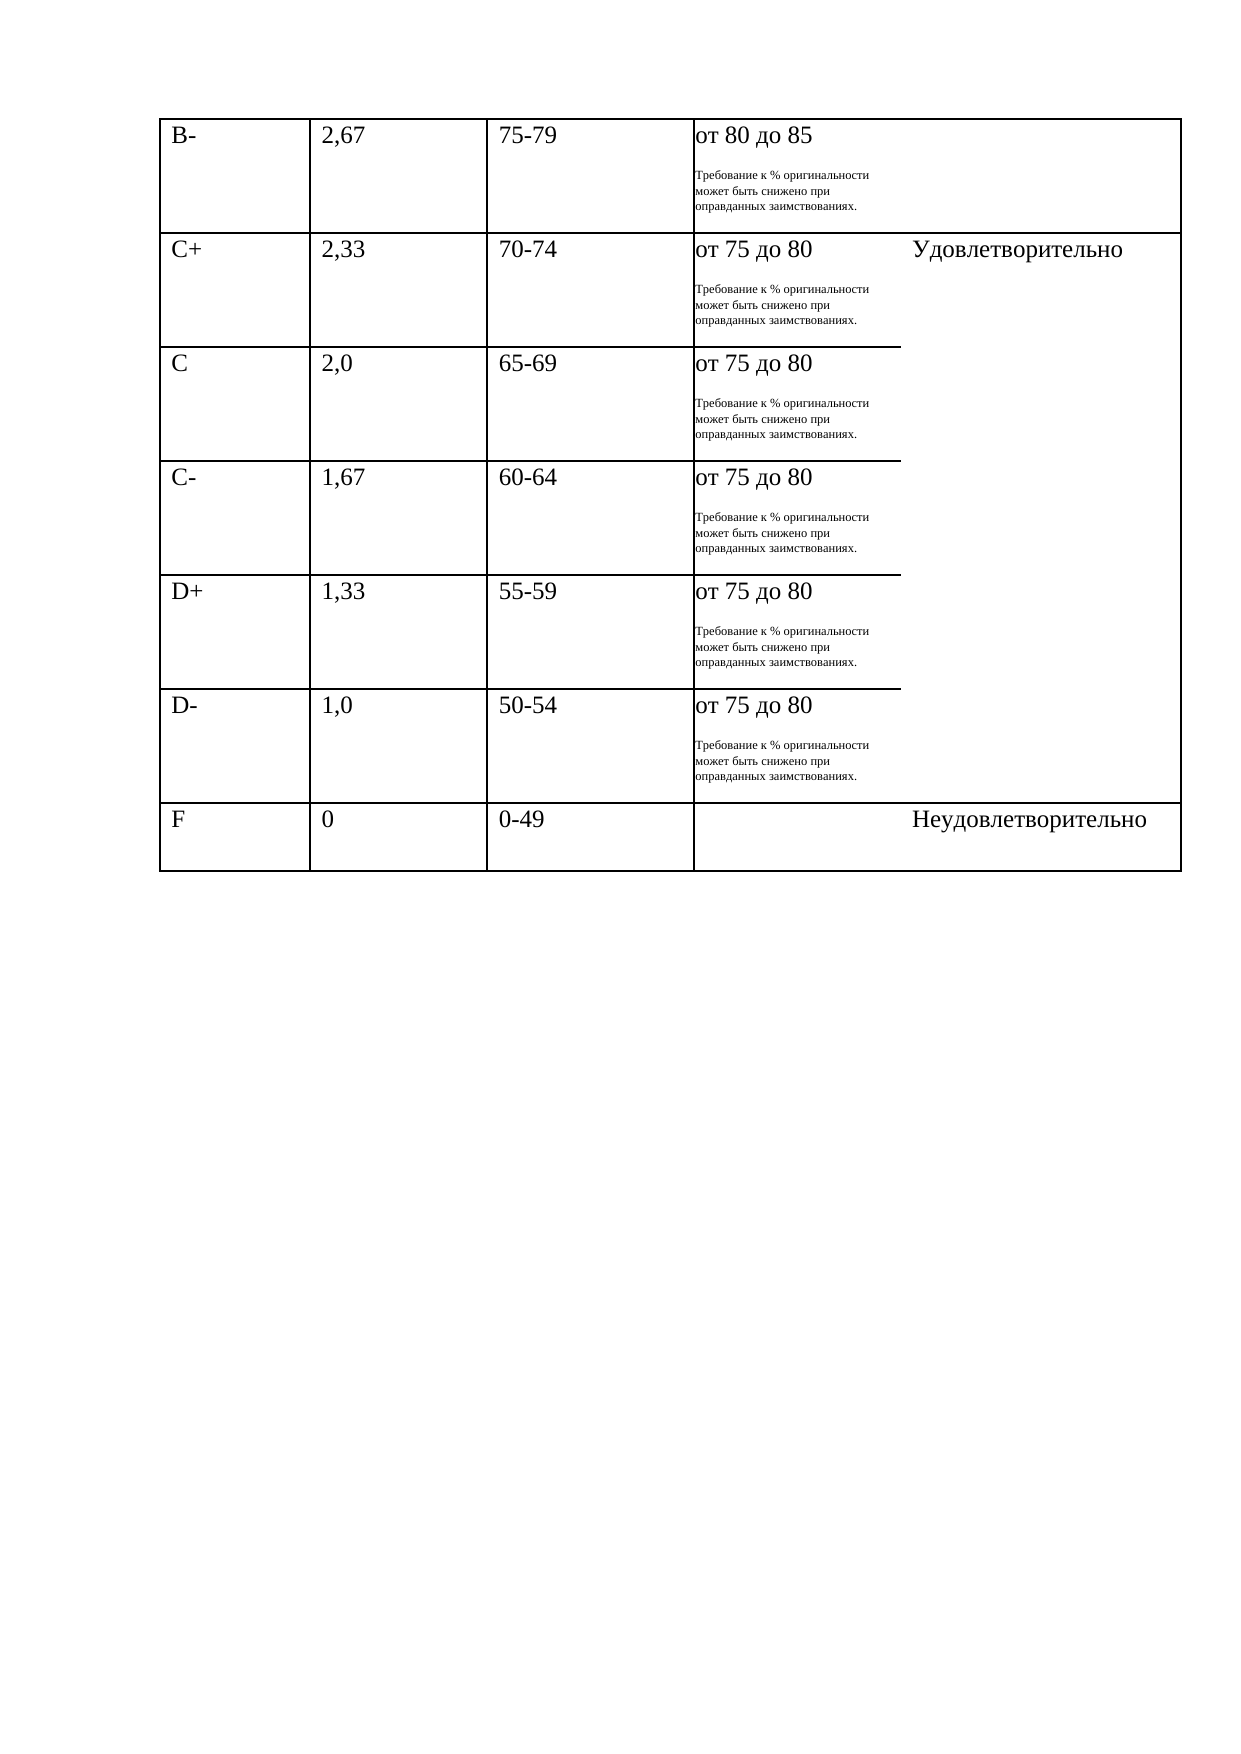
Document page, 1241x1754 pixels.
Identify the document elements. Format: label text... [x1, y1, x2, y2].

table_cell от 75 до 80 Требование к % оригинальности может быть снижено при оправданных заимствованиях. [695, 690, 901, 802]
table_cell [695, 804, 901, 870]
table_cell С [161, 348, 309, 460]
table_cell D+ [161, 576, 309, 688]
table_cell 65-69 [488, 348, 693, 460]
table_cell 1,33 [311, 576, 486, 688]
table_cell 2,0 [311, 348, 486, 460]
table_cell 70-74 [488, 234, 693, 346]
table_cell от 75 до 80 Требование к % оригинальности может быть снижено при оправданных заимствованиях. [695, 234, 901, 346]
table_cell 55-59 [488, 576, 693, 688]
table_cell F [161, 804, 309, 870]
table_cell Неудовлетворительно [901, 804, 1180, 870]
table_cell от 75 до 80 Требование к % оригинальности может быть снижено при оправданных заимствованиях. [695, 462, 901, 574]
table_cell 0-49 [488, 804, 693, 870]
table_cell С- [161, 462, 309, 574]
table_cell 2,33 [311, 234, 486, 346]
table_cell 50-54 [488, 690, 693, 802]
table_cell 75-79 [488, 120, 693, 232]
table_cell 1,0 [311, 690, 486, 802]
table_cell Удовлетворительно [901, 234, 1180, 802]
table_cell от 75 до 80 Требование к % оригинальности может быть снижено при оправданных заимствованиях. [695, 348, 901, 460]
table_cell 1,67 [311, 462, 486, 574]
table_cell 60-64 [488, 462, 693, 574]
table_cell С+ [161, 234, 309, 346]
table_cell 0 [311, 804, 486, 870]
table_cell 2,67 [311, 120, 486, 232]
table_cell D- [161, 690, 309, 802]
table_cell В- [161, 120, 309, 232]
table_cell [695, 120, 901, 232]
table_cell от 75 до 80 Требование к % оригинальности может быть снижено при оправданных заимствованиях. [695, 576, 901, 688]
